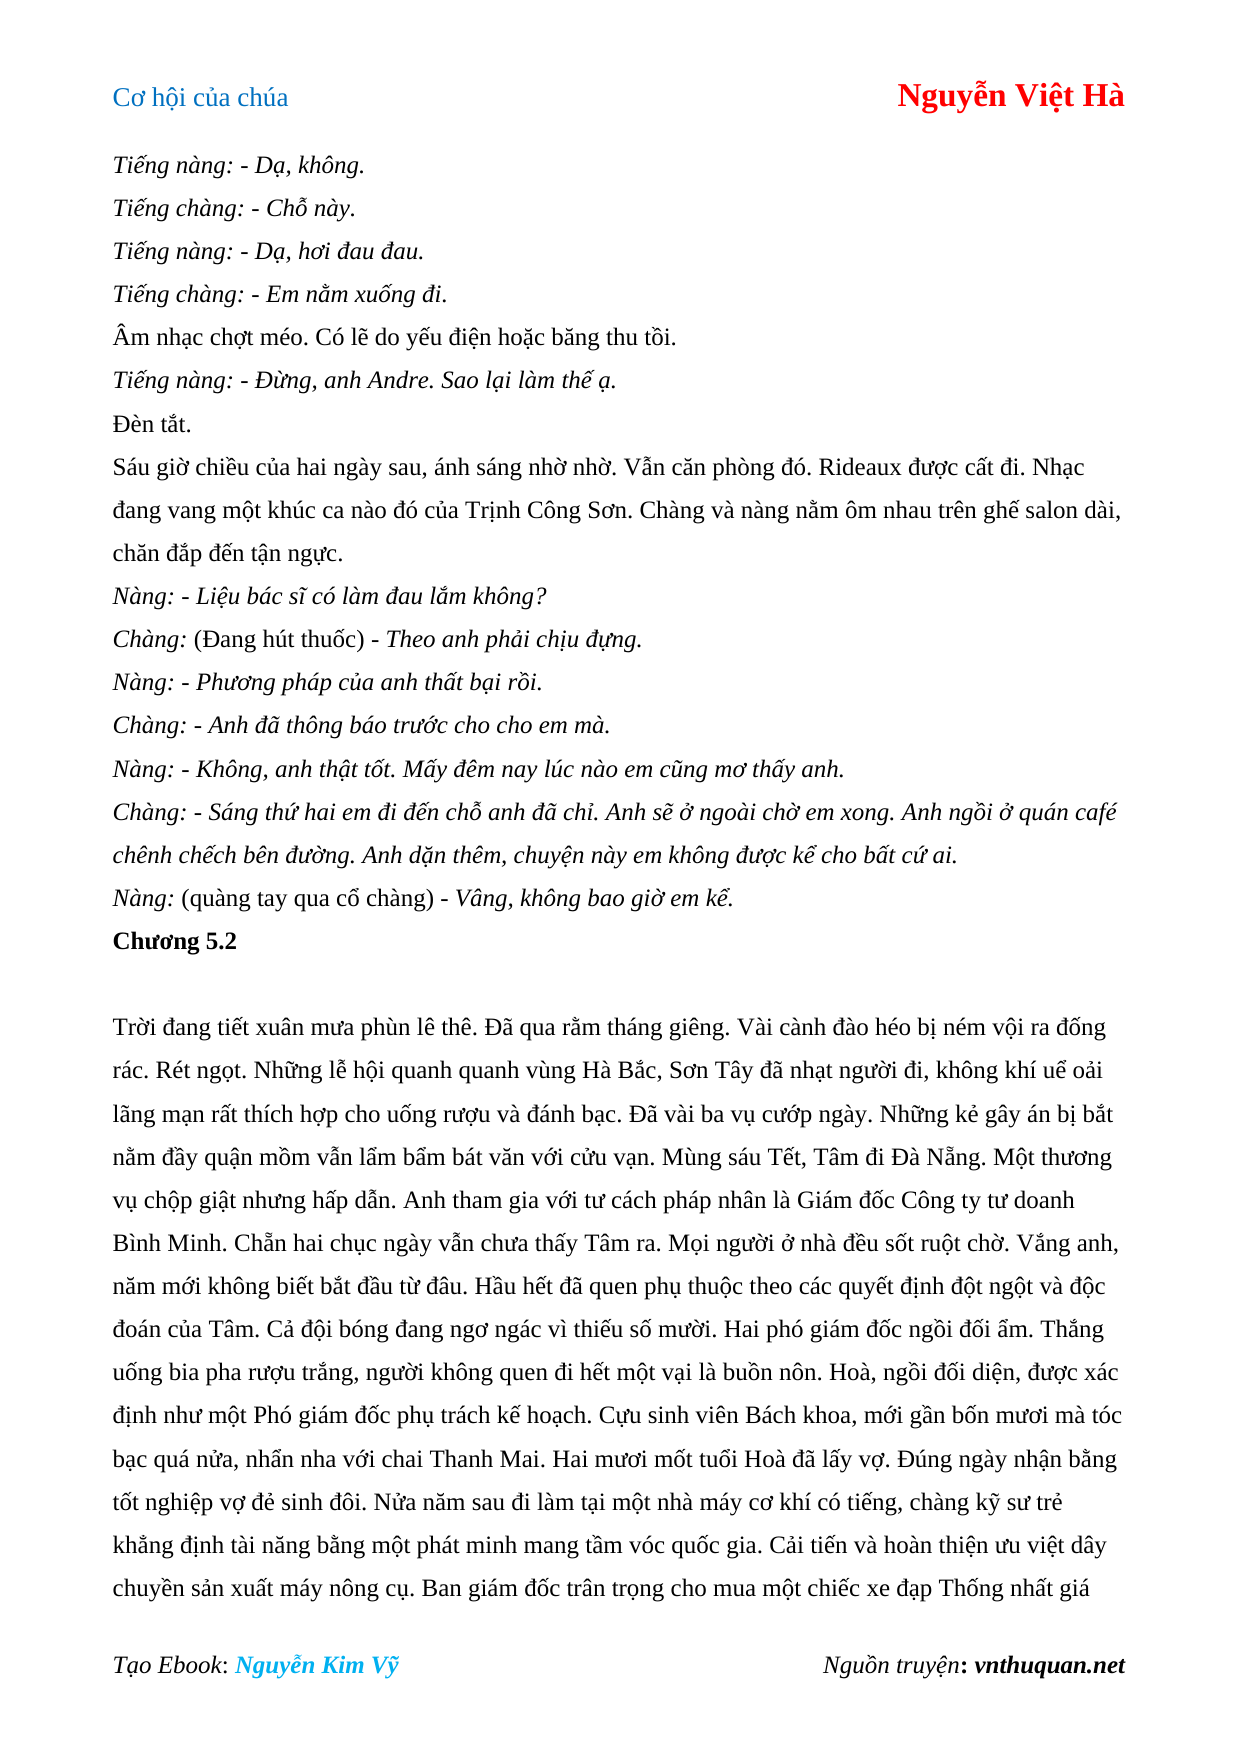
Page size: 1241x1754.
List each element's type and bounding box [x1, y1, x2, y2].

text [112, 150, 1128, 1602]
